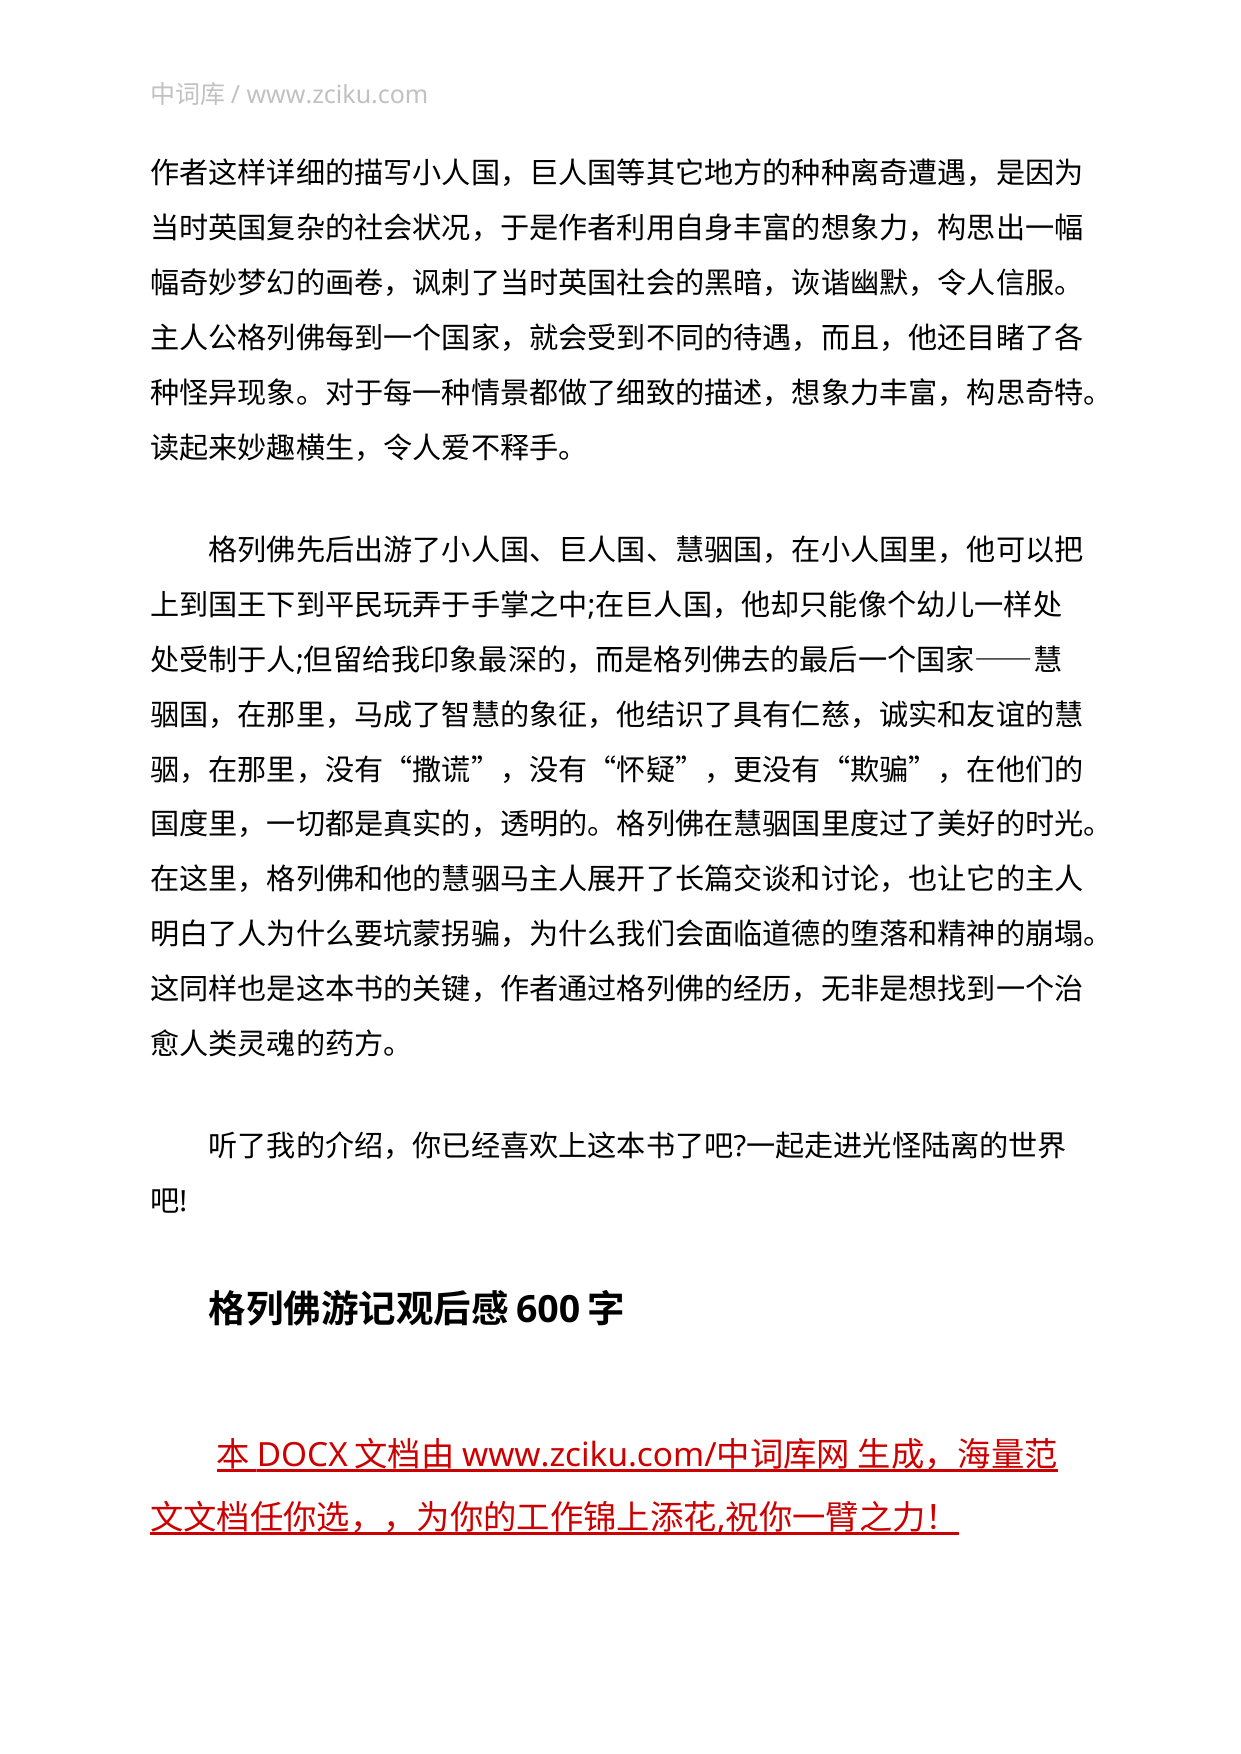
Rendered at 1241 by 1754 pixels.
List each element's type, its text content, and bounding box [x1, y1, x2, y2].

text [150, 150, 1090, 467]
text 听了我的介绍，你已经喜欢上这本书了吧?一起走进光怪陆离的世界吧! [150, 1122, 1090, 1220]
text 格列佛先后出游了小人国、巨人国、慧骃国，在小人国里，他可以把上到国王下到平民玩弄于手掌之中;在巨人国，他却只能像个幼儿一样处处受制于人;但留给我印象最深的，而是格列佛去的最后一个国家——慧骃国，在那里，马成了智慧的象征，他结识了具有仁慈，诚实和友谊的慧骃，在那里，没有“撒谎”，没有“怀疑”，更没有“欺骗”，在他们的国度里，一切都是真实的，透明的。格列佛在慧骃国里度过了美好的时光。在这里，格列佛和他的慧骃马主人展开了长篇交谈和讨论，也让它的主人明白了人为什么要坑蒙拐骗，为什么我们会面临道德的堕落和精神的崩塌。这同样也是这本书的关键，作者通过格列佛的经历，无非是想找到一个治愈人类灵魂的药方。 [150, 526, 1090, 1063]
text 本DOCX文档由 www.zciku.com/中词库网 生成，海量范文文档任你选，，为你的工作锦上添花,祝你一臂之力！ [150, 1428, 1090, 1539]
text 格列佛游记观后感600字 [150, 1279, 1090, 1334]
